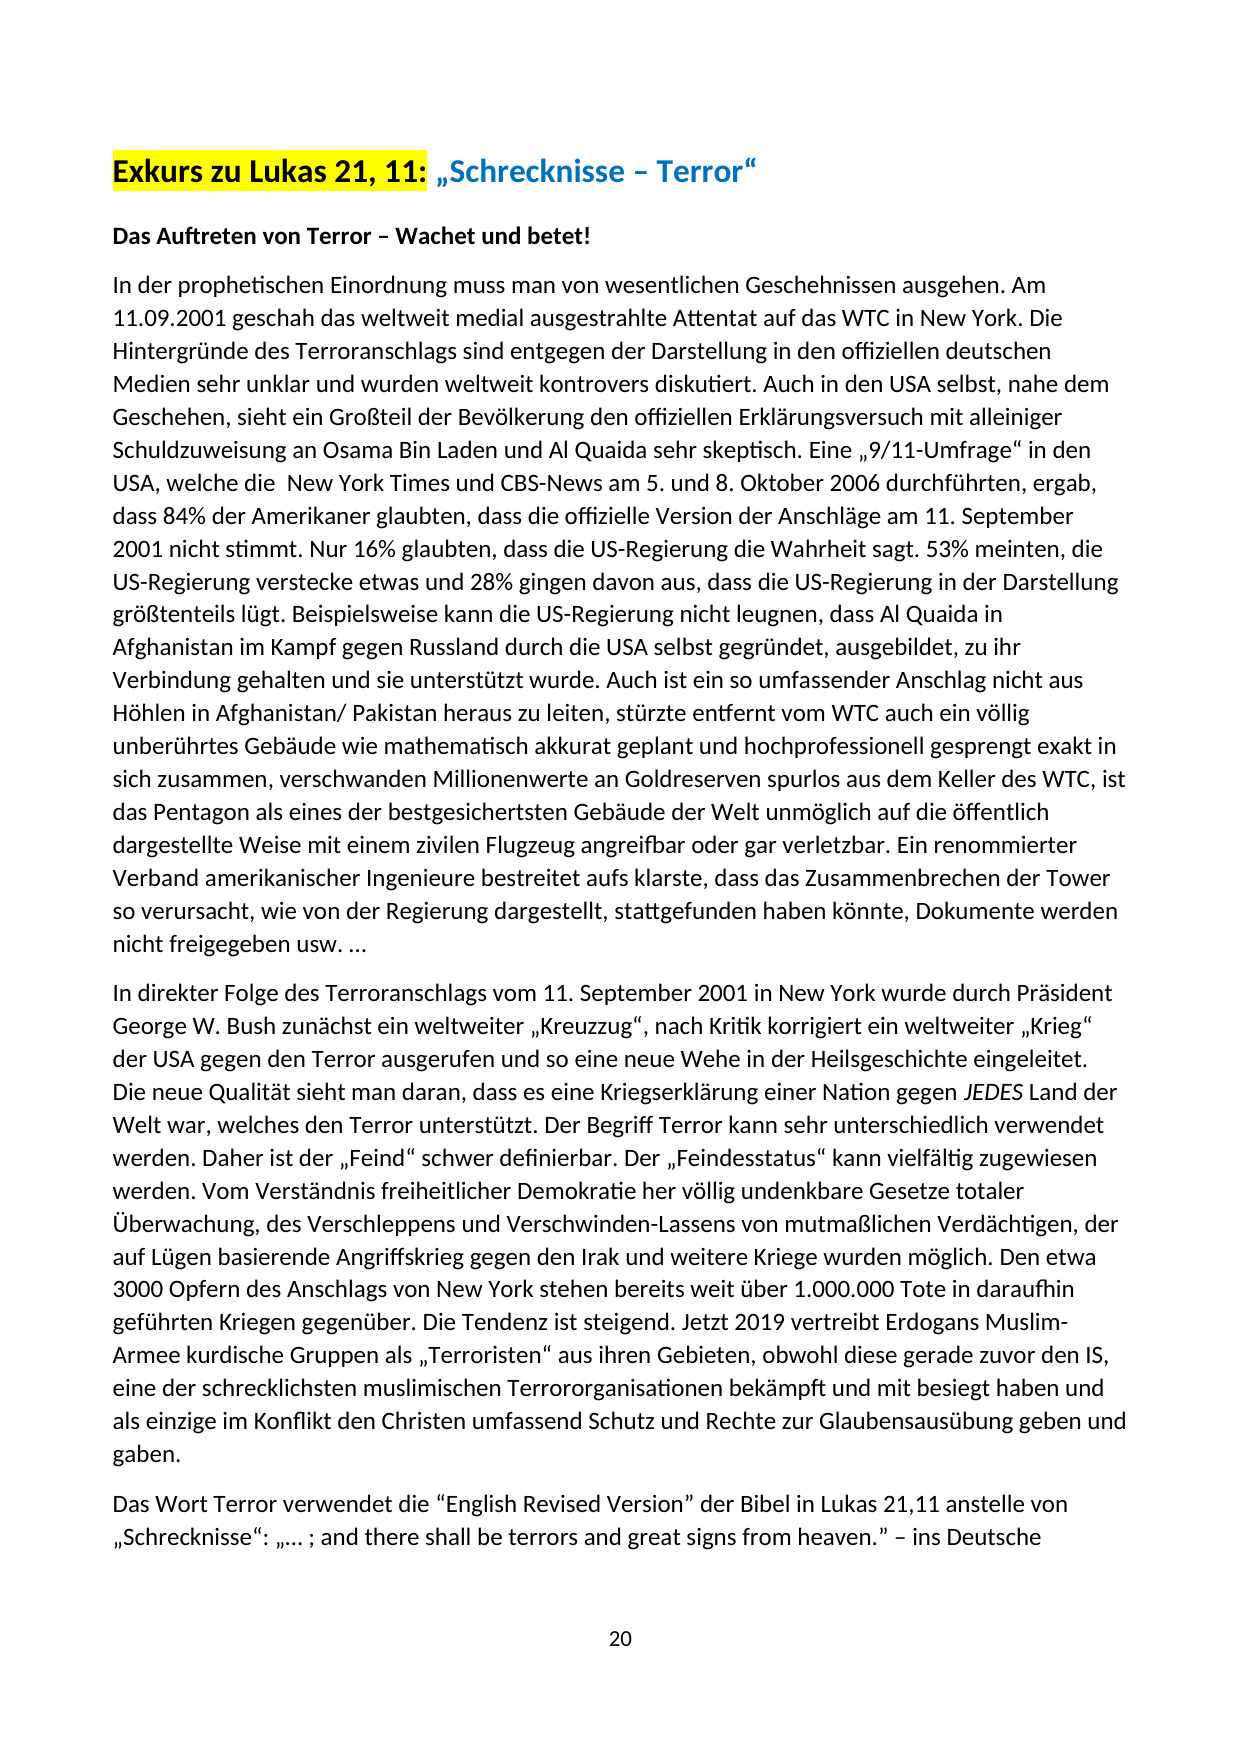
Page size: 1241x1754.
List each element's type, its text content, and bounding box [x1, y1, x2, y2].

text In der prophetischen Einordnung muss man von wesentlichen Geschehnissen ausgehen. Am 11.09.2001 geschah das weltweit medial ausgestrahlte Attentat auf das WTC in New York. Die Hintergründe des Terroranschlags sind entgegen der Darstellung in den offiziellen deutschen Medien sehr unklar und wurden weltweit kontrovers diskutiert. Auch in den USA selbst, nahe dem Geschehen, sieht ein Großteil der Bevölkerung den offiziellen Erklärungsversuch mit alleiniger Schuldzuweisung an Osama Bin Laden und Al Quaida sehr skeptisch. Eine „9/11-Umfrage“ in den USA, welche die New York Times und CBS-News am 5. und 8. Oktober 2006 durchführten, ergab, dass 84% der Amerikaner glaubten, dass die offizielle Version der Anschläge am 11. September 2001 nicht stimmt. Nur 16% glaubten, dass die US-Regierung die Wahrheit sagt. 53% meinten, die US-Regierung verstecke etwas und 28% gingen davon aus, dass die US-Regierung in der Darstellung größtenteils lügt. Beispielsweise kann die US-Regierung nicht leugnen, dass Al Quaida in Afghanistan im Kampf gegen Russland durch die USA selbst gegründet, ausgebildet, zu ihr Verbindung gehalten und sie unterstützt wurde. Auch ist ein so umfassender Anschlag nicht aus Höhlen in Afghanistan/ Pakistan heraus zu leiten, stürzte entfernt vom WTC auch ein völlig unberührtes Gebäude wie mathematisch akkurat geplant und hochprofessionell gesprengt exakt in sich zusammen, verschwanden Millionenwerte an Goldreserven spurlos aus dem Keller des WTC, ist das Pentagon als eines der bestgesichertsten Gebäude der Welt unmöglich auf die öffentlich dargestellte Weise mit einem zivilen Flugzeug angreifbar oder gar verletzbar. Ein renommierter Verband amerikanischer Ingenieure bestreitet aufs klarste, dass das Zusammenbrechen der Tower so verursacht, wie von der Regierung dargestellt, stattgefunden haben könnte, Dokumente werden nicht freigegeben usw. … [112, 269, 1128, 958]
text In direkter Folge des Terroranschlags vom 11. September 2001 in New York wurde durch Präsident George W. Bush zunächst ein weltweiter „Kreuzzug“, nach Kritik korrigiert ein weltweiter „Krieg“ der USA gegen den Terror ausgerufen und so eine neue Wehe in der Heilsgeschichte eingeleitet. Die neue Qualität sieht man daran, dass es eine Kriegserklärung einer Nation gegen JEDES Land der Welt war, welches den Terror unterstützt. Der Begriff Terror kann sehr unterschiedlich verwendet werden. Daher ist der „Feind“ schwer definierbar. Der „Feindesstatus“ kann vielfältig zugewiesen werden. Vom Verständnis freiheitlicher Demokratie her völlig undenkbare Gesetze totaler Überwachung, des Verschleppens und Verschwinden-Lassens von mutmaßlichen Verdächtigen, der auf Lügen basierende Angriffskrieg gegen den Irak und weitere Kriege wurden möglich. Den etwa 3000 Opfern des Anschlags von New York stehen bereits weit über 1.000.000 Tote in daraufhin geführten Kriegen gegenüber. Die Tendenz ist steigend. Jetzt 2019 vertreibt Erdogans Muslim-Armee kurdische Gruppen als „Terroristen“ aus ihren Gebieten, obwohl diese gerade zuvor den IS, eine der schrecklichsten muslimischen Terrororganisationen bekämpft und mit besiegt haben und als einzige im Konflikt den Christen umfassend Schutz und Rechte zur Glaubensausübung geben und gaben. [112, 977, 1128, 1469]
text Das Auftreten von Terror – Wachet und betet! [112, 220, 1128, 250]
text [112, 1488, 1128, 1551]
text Exkurs zu Lukas 21, 11: „Schrecknisse – Terror“ [427, 150, 1128, 191]
